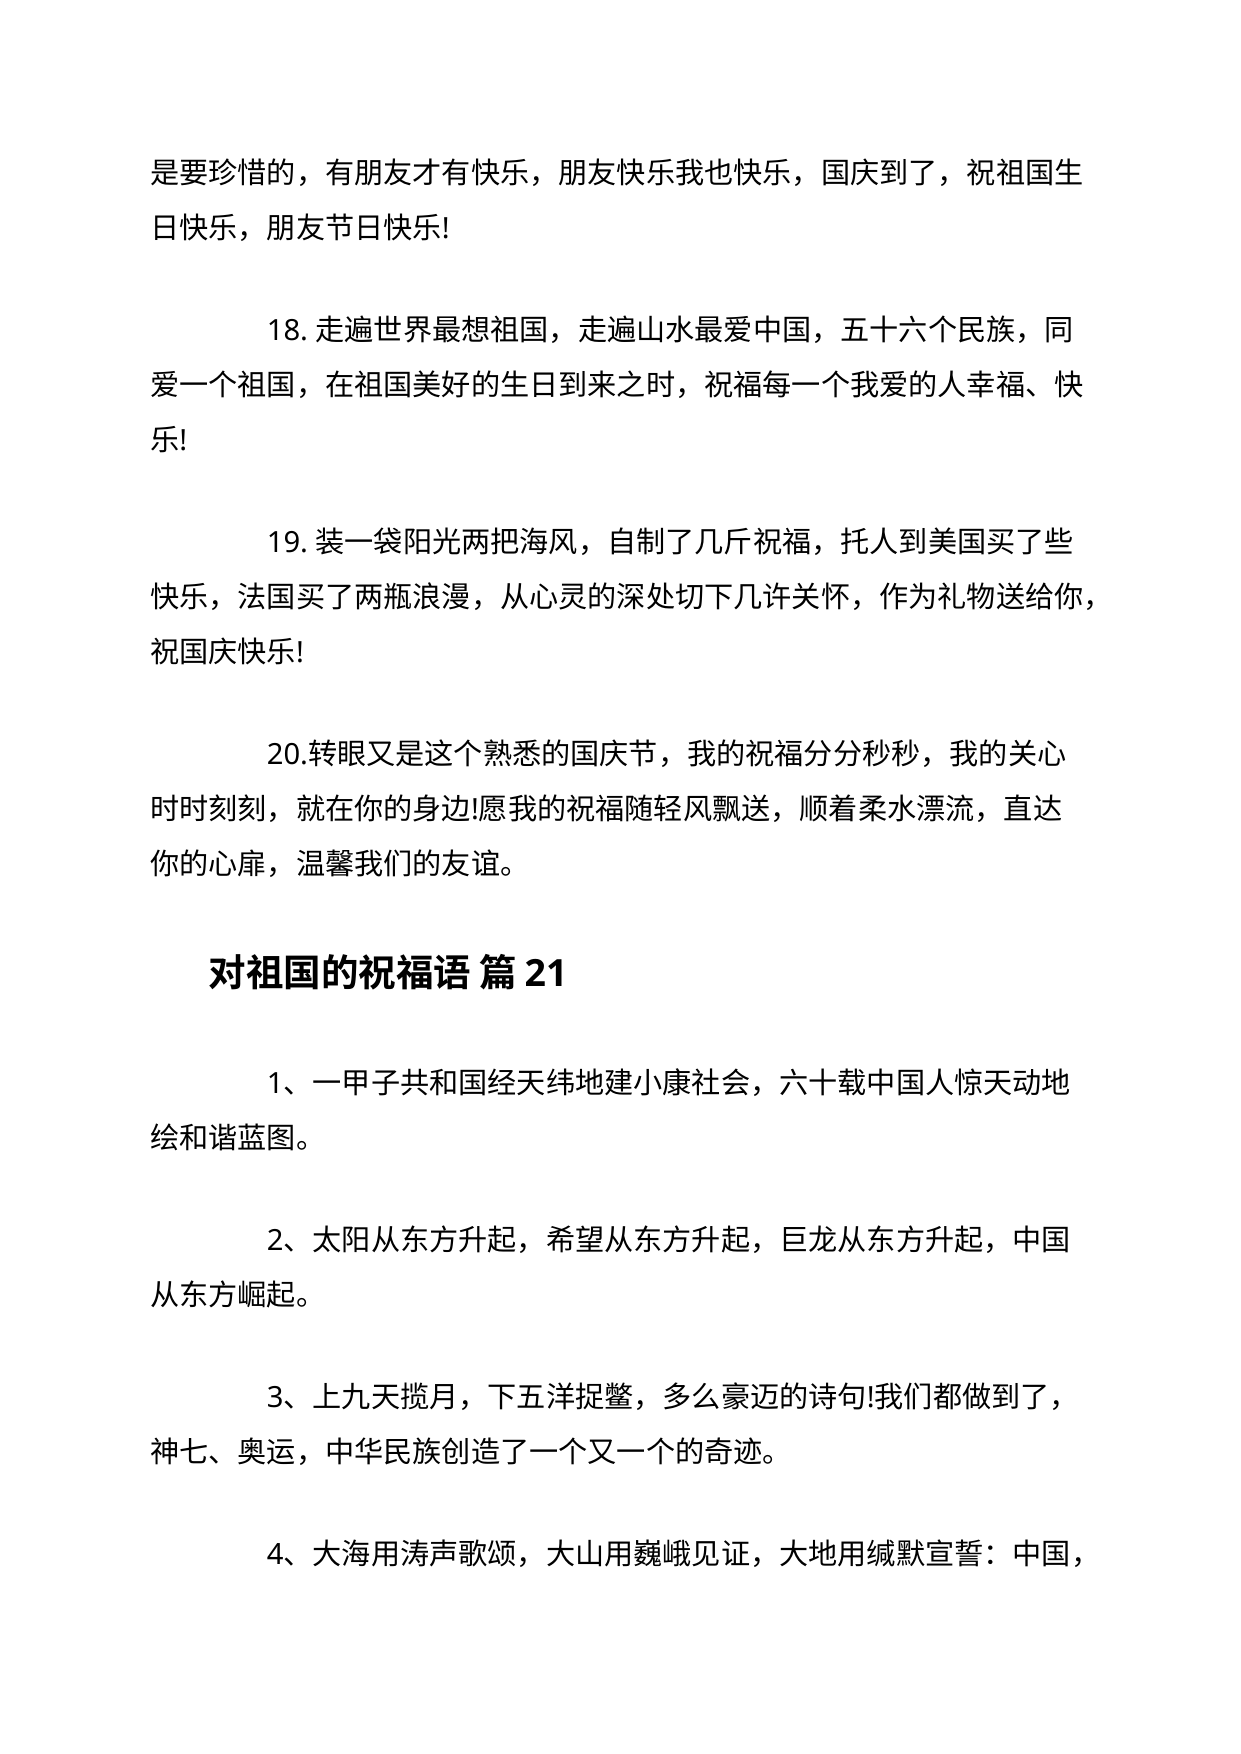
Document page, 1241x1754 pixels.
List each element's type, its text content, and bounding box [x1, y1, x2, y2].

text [150, 1530, 1090, 1573]
text 20.转眼又是这个熟悉的国庆节，我的祝福分分秒秒，我的关心时时刻刻，就在你的身边!愿我的祝福随轻风飘送，顺着柔水漂流，直达你的心扉，温馨我们的友谊。 [150, 731, 1090, 883]
text 1、一甲子共和国经天纬地建小康社会，六十载中国人惊天动地绘和谐蓝图。 [150, 1060, 1090, 1157]
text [150, 150, 1090, 247]
text 18. 走遍世界最想祖国，走遍山水最爱中国，五十六个民族，同爱一个祖国，在祖国美好的生日到来之时，祝福每一个我爱的人幸福、快乐! [150, 307, 1090, 459]
text 3、上九天揽月，下五洋捉鳖，多么豪迈的诗句!我们都做到了，神七、奥运，中华民族创造了一个又一个的奇迹。 [150, 1373, 1090, 1471]
text 2、太阳从东方升起，希望从东方升起，巨龙从东方升起，中国从东方崛起。 [150, 1217, 1090, 1314]
text 对祖国的祝福语 篇21 [150, 942, 1090, 997]
text 19. 装一袋阳光两把海风，自制了几斤祝福，托人到美国买了些快乐，法国买了两瓶浪漫，从心灵的深处切下几许关怀，作为礼物送给你，祝国庆快乐! [150, 519, 1090, 671]
